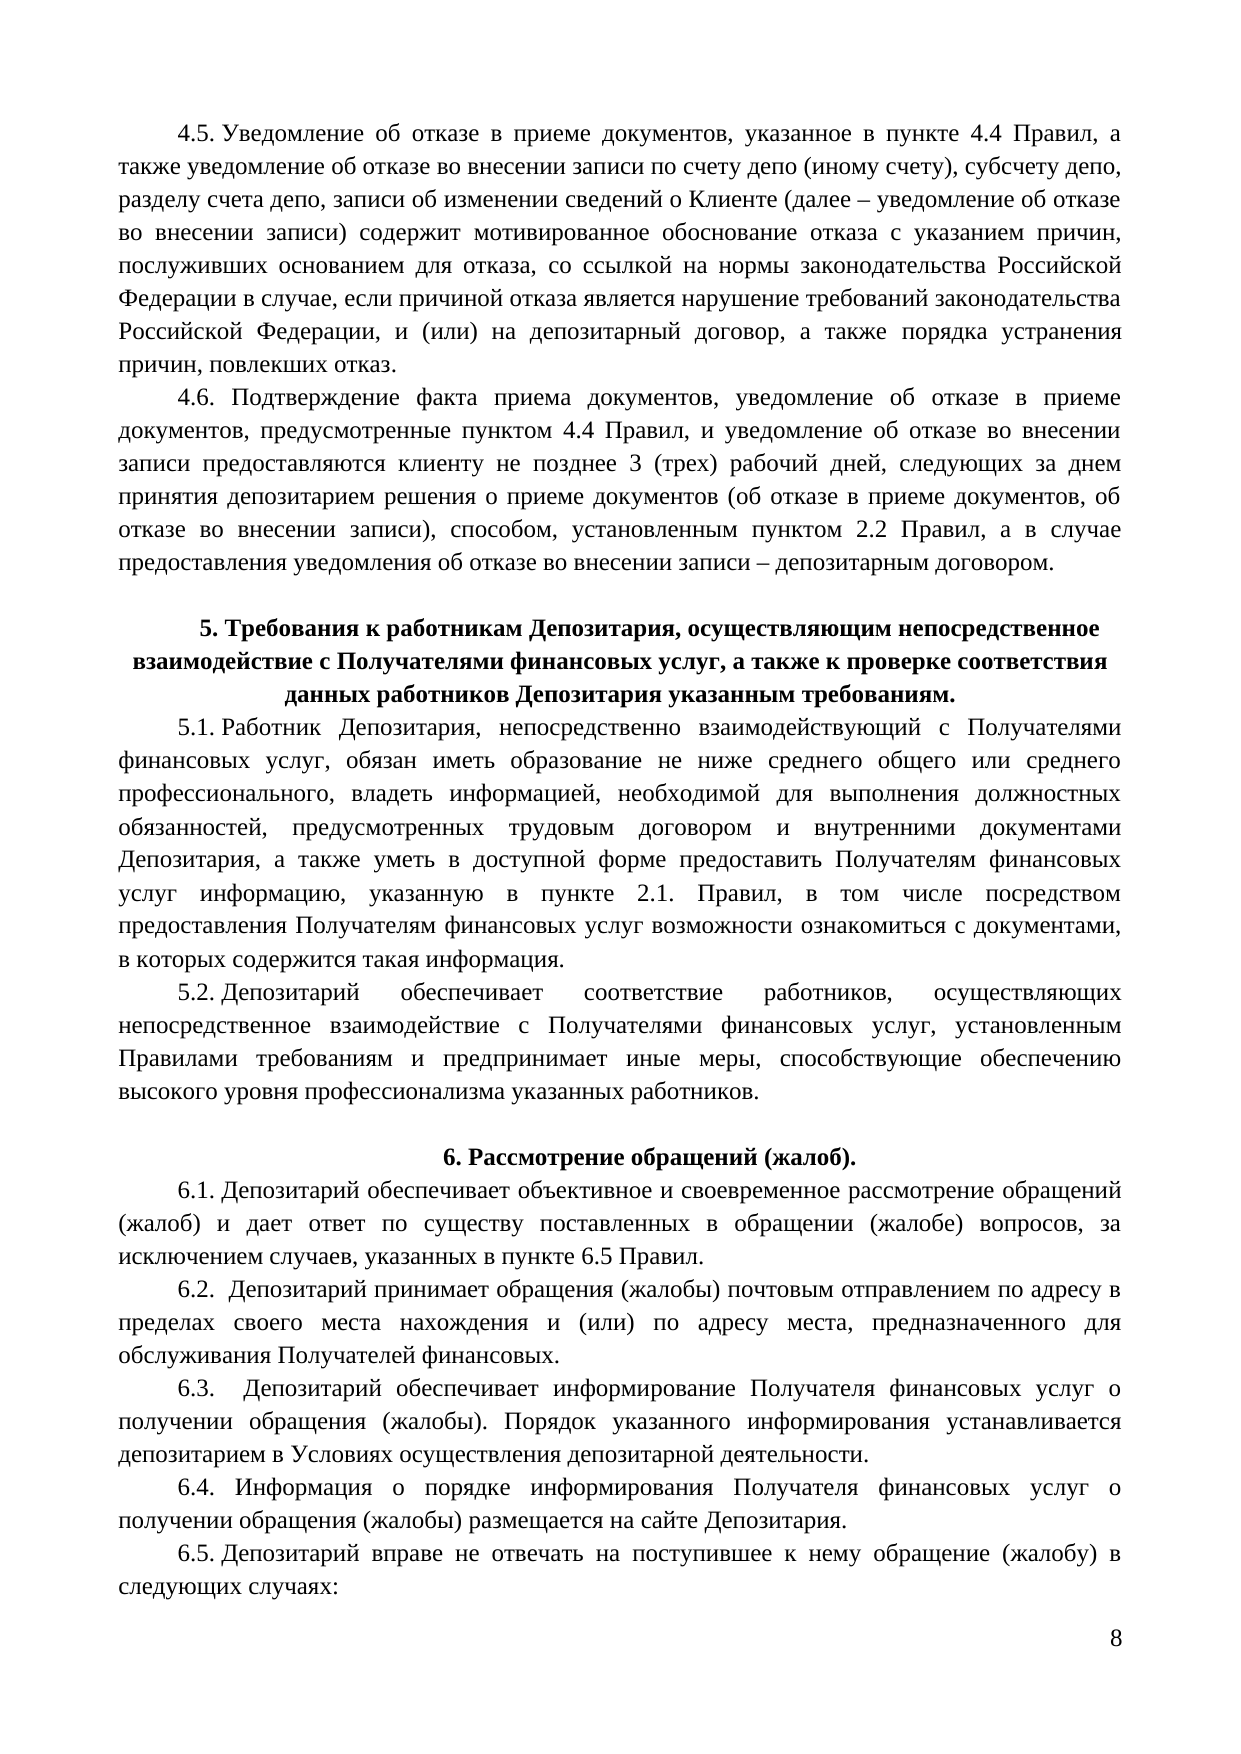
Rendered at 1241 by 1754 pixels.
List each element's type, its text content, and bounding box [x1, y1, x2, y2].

text 6.3. Депозитарий обеспечивает информирование Получателя финансовых услуг о получении обращения (жалобы). Порядок указанного информирования устанавливается депозитарием в Условиях осуществления депозитарной деятельности. [118, 1373, 1122, 1468]
text 6.2. Депозитарий принимает обращения (жалобы) почтовым отправлением по адресу в пределах своего места нахождения и (или) по адресу места, предназначенного для обслуживания Получателей финансовых. [118, 1274, 1122, 1369]
text 6.5. Депозитарий вправе не отвечать на поступившее к нему обращение (жалобу) в следующих случаях: [118, 1538, 1122, 1600]
text 4.5. Уведомление об отказе в приеме документов, указанное в пункте 4.4 Правил, а также уведомление об отказе во внесении записи по счету депо (иному счету), субсчету депо, разделу счета депо, записи об изменении сведений о Клиенте (далее – уведомление об отказе во внесении записи) содержит мотивированное обоснование отказа с указанием причин, послуживших основанием для отказа, со ссылкой на нормы законодательства Российской Федерации в случае, если причиной отказа является нарушение требований законодательства Российской Федерации, и (или) на депозитарный договор, а также порядка устранения причин, повлекших отказ. [118, 118, 1122, 378]
text 6. Рассмотрение обращений (жалоб). [118, 1142, 1122, 1171]
text 5. Требования к работникам Депозитария, осуществляющим непосредственное взаимодействие с Получателями финансовых услуг, а также к проверке соответствия данных работников Депозитария указанным требованиям. [118, 613, 1122, 708]
text 6.1. Депозитарий обеспечивает объективное и своевременное рассмотрение обращений (жалоб) и дает ответ по существу поставленных в обращении (жалобе) вопросов, за исключением случаев, указанных в пункте 6.5 Правил. [118, 1175, 1122, 1269]
text 5.2. Депозитарий обеспечивает соответствие работников, осуществляющих непосредственное взаимодействие с Получателями финансовых услуг, установленным Правилами требованиям и предпринимает иные меры, способствующие обеспечению высокого уровня профессионализма указанных работников. [118, 977, 1122, 1104]
text 6.4. Информация о порядке информирования Получателя финансовых услуг о получении обращения (жалобы) размещается на сайте Депозитария. [118, 1472, 1122, 1534]
text 5.1. Работник Депозитария, непосредственно взаимодействующий с Получателями финансовых услуг, обязан иметь образование не ниже среднего общего или среднего профессионального, владеть информацией, необходимой для выполнения должностных обязанностей, предусмотренных трудовым договором и внутренними документами Депозитария, а также уметь в доступной форме предоставить Получателям финансовых услуг информацию, указанную в пункте 2.1. Правил, в том числе посредством предоставления Получателям финансовых услуг возможности ознакомиться с документами, в которых содержится такая информация. [118, 712, 1122, 972]
text 4.6. Подтверждение факта приема документов, уведомление об отказе в приеме документов, предусмотренные пунктом 4.4 Правил, и уведомление об отказе во внесении записи предоставляются клиенту не позднее 3 (трех) рабочий дней, следующих за днем принятия депозитарием решения о приеме документов (об отказе в приеме документов, об отказе во внесении записи), способом, установленным пунктом 2.2 Правил, а в случае предоставления уведомления об отказе во внесении записи – депозитарным договором. [118, 382, 1122, 576]
